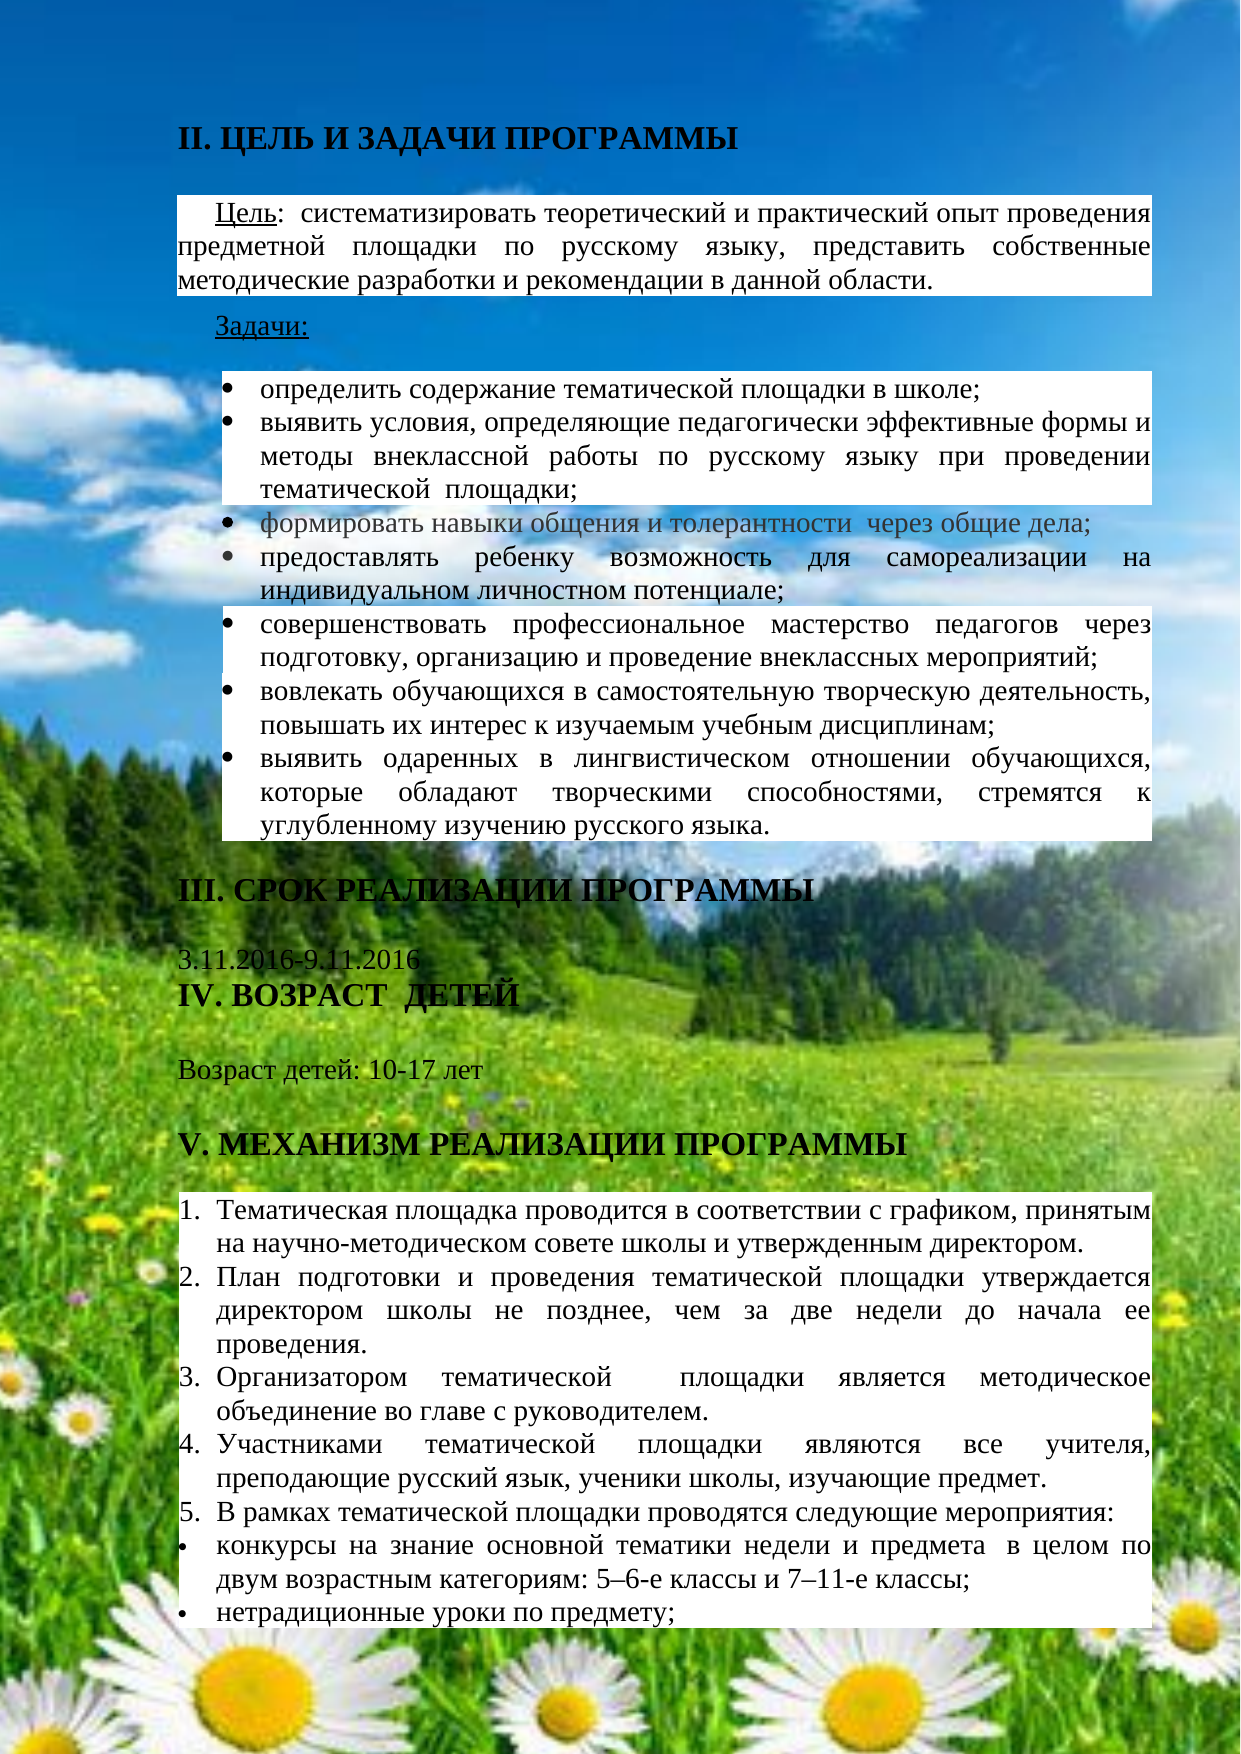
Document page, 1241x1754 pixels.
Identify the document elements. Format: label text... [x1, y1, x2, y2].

list Участниками тематической площадки являются все учителя, преподающие русский язык, ученики школы, изучающие предмет. [179, 1427, 1152, 1494]
list В рамках тематической площадки проводятся следующие мероприятия: [179, 1494, 1152, 1527]
list План подготовки и проведения тематической площадки утверждается директором школы не позднее, чем за две недели до начала ее проведения. [179, 1259, 1152, 1359]
list конкурсы на знание основной тематики недели и предмета в целом по двум возрастным категориям: 5–6-е классы и 7–11-е классы; [179, 1527, 1152, 1594]
text IV. ВОЗРАСТ ДЕТЕЙ [177, 976, 1152, 1014]
picture [0, 0, 1241, 1754]
list выявить одаренных в лингвистическом отношении обучающихся, которые обладают творческими способностями, стремятся к углубленному изучению русского языка. [222, 740, 1152, 841]
text II. ЦЕЛЬ И ЗАДАЧИ ПРОГРАММЫ [177, 118, 1152, 156]
text Задачи: [177, 308, 1152, 342]
list Организатором тематической площадки является методическое объединение во главе с руководителем. [179, 1359, 1152, 1427]
list нетрадиционные уроки по предмету; [179, 1594, 1152, 1628]
text V. МЕХАНИЗМ РЕАЛИЗАЦИИ ПРОГРАММЫ [177, 1124, 1152, 1163]
list выявить условия, определяющие педагогически эффективные формы и методы внеклассной работы по русскому языку при проведении тематической площадки; [222, 404, 1152, 505]
text 3.11.2016-9.11.2016 [177, 942, 1152, 976]
list предоставлять ребенку возможность для самореализации на индивидуальном личностном потенциале; [223, 539, 1152, 606]
list вовлекать обучающихся в самостоятельную творческую деятельность, повышать их интерес к изучаемым учебным дисциплинам; [222, 673, 1152, 740]
text Возраст детей: 10-17 лет [177, 1052, 1152, 1086]
list совершенствовать профессиональное мастерство педагогов через подготовку, организацию и проведение внеклассных мероприятий; [223, 606, 1152, 673]
text III. СРОК РЕАЛИЗАЦИИ ПРОГРАММЫ [177, 870, 1152, 908]
list формировать навыки общения и толерантности через общие дела; [222, 505, 1152, 539]
text Цель: систематизировать теоретический и практический опыт проведения предметной площадки по русскому языку, представить собственные методические разработки и рекомендации в данной области. [177, 195, 1152, 296]
list Тематическая площадка проводится в соответствии с графиком, принятым на научно-методическом совете школы и утвержденным директором. [179, 1192, 1152, 1259]
list определить содержание тематической площадки в школе; [222, 371, 1152, 404]
